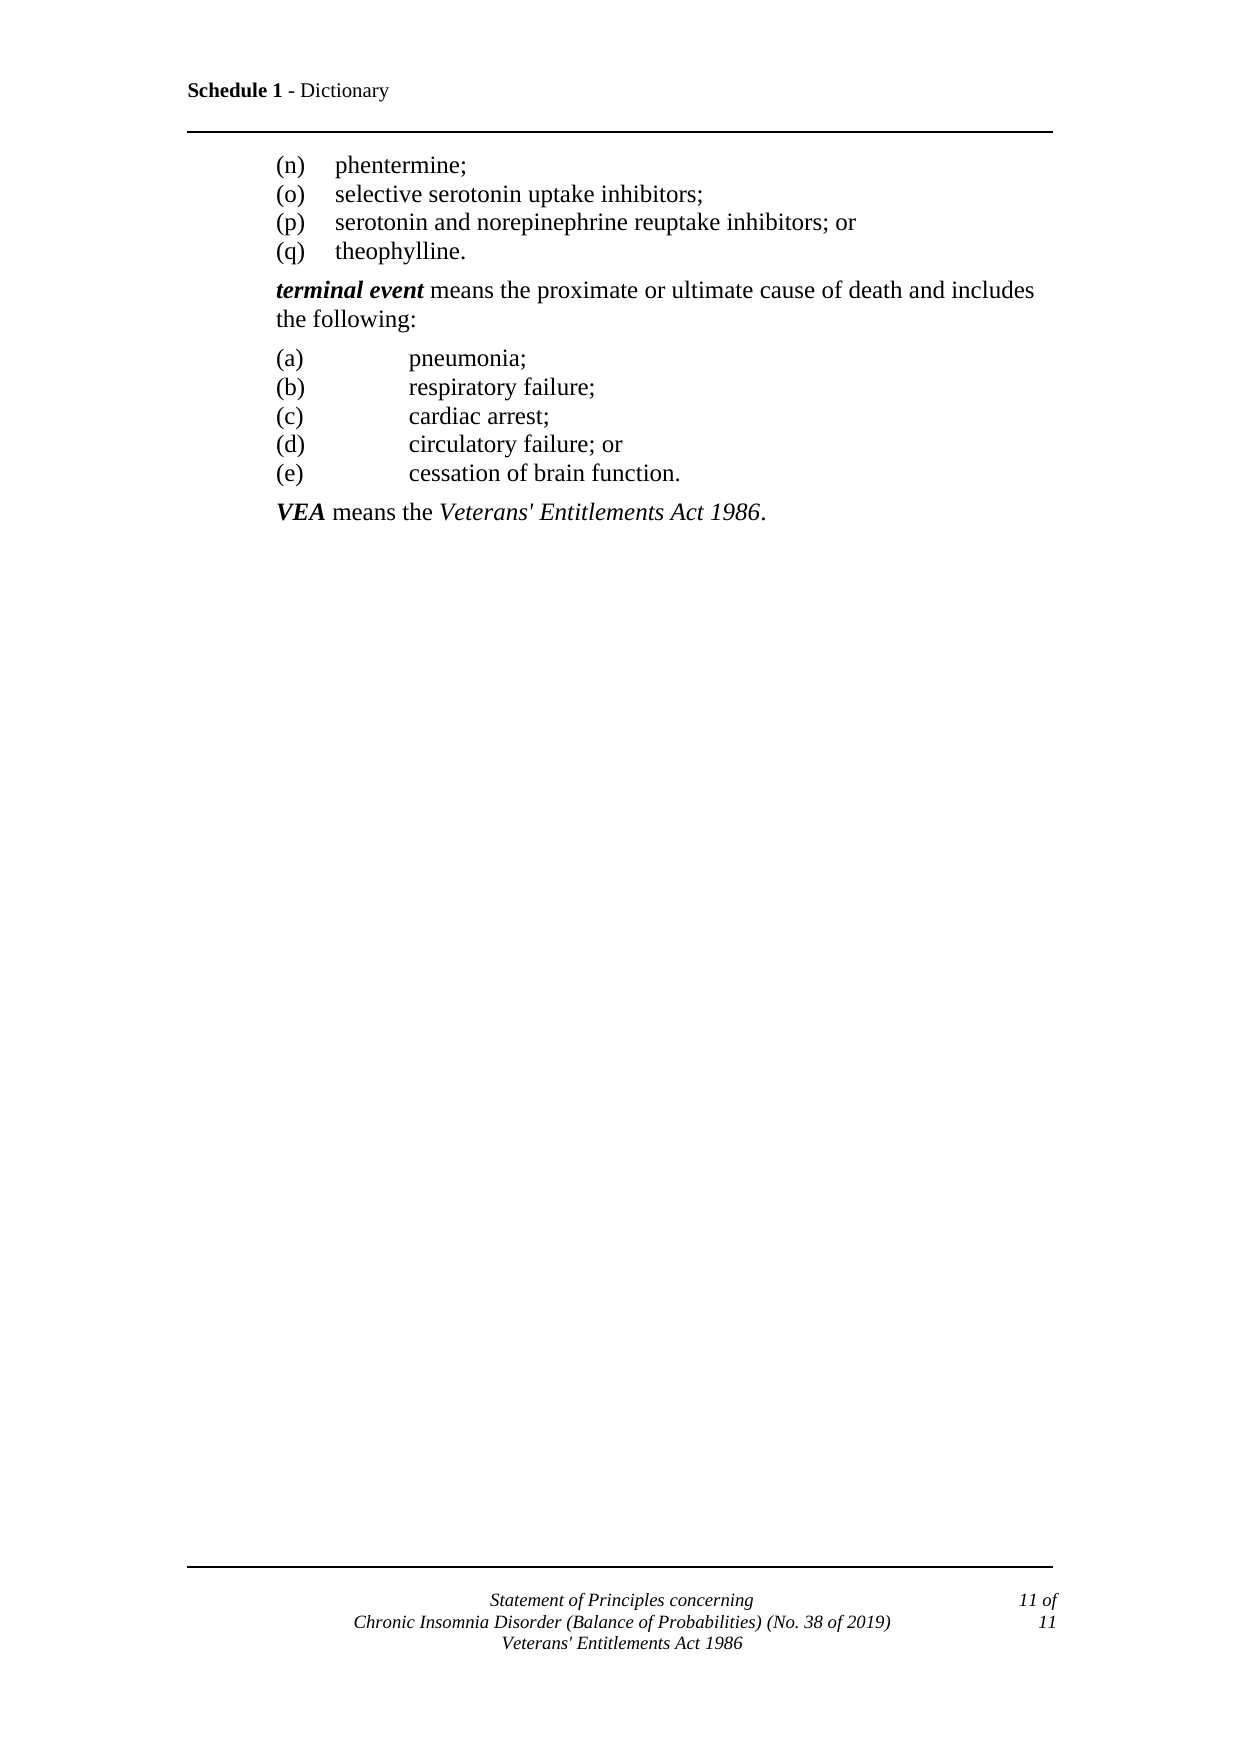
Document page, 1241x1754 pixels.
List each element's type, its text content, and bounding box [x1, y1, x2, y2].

text cardiac arrest; [276, 401, 1053, 429]
text cessation of brain function. [276, 458, 1053, 487]
text serotonin and norepinephrine reuptake inhibitors; or [276, 207, 1053, 236]
text theophylline. [276, 236, 1053, 265]
text VEA means the Veterans' Entitlements Act 1986. [187, 497, 1053, 526]
text pneumonia; [276, 343, 1053, 372]
text phentermine; [276, 150, 1053, 179]
text selective serotonin uptake inhibitors; [276, 179, 1053, 207]
text circulatory failure; or [276, 429, 1053, 458]
text respiratory failure; [276, 372, 1053, 401]
text terminal event means the proximate or ultimate cause of death and includes the following: [187, 275, 1053, 333]
